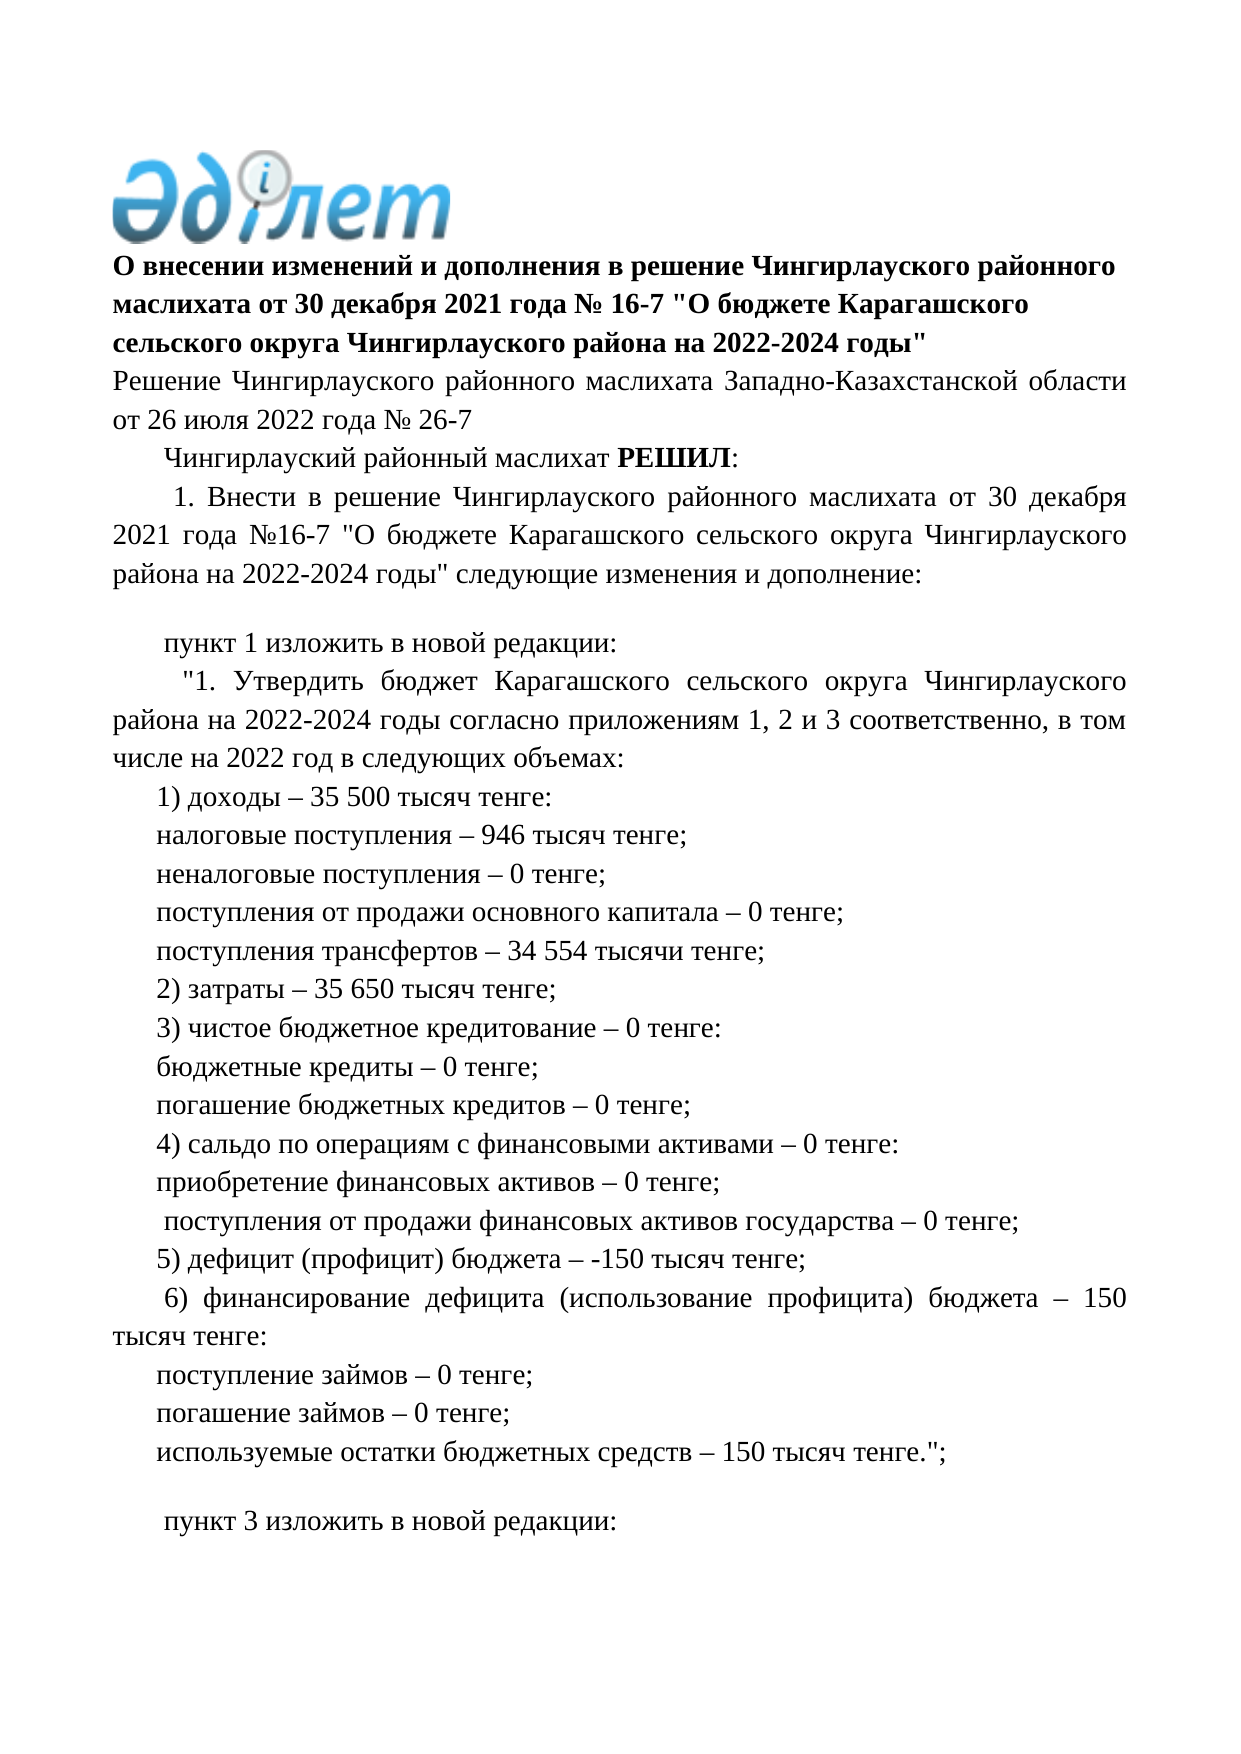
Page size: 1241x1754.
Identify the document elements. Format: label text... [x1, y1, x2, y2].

text неналоговые поступления – 0 тенге; [112, 856, 1128, 889]
text используемые остатки бюджетных средств – 150 тысяч тенге."; [112, 1434, 1128, 1468]
text поступления от продажи основного капитала – 0 тенге; [112, 894, 1128, 928]
text О внесении изменений и дополнения в решение Чингирлауского районного маслихата от 30 декабря 2021 года № 16-7 "О бюджете Карагашского сельского округа Чингирлауского района на 2022-2024 годы" [112, 248, 1128, 358]
text "1. Утвердить бюджет Карагашского сельского округа Чингирлауского района на 2022-2024 годы согласно приложениям 1, 2 и 3 соответственно, в том числе на 2022 год в следующих объемах: [112, 663, 1128, 774]
text поступления трансфертов – 34 554 тысячи тенге; [112, 933, 1128, 967]
text 2) затраты – 35 650 тысяч тенге; [112, 972, 1128, 1005]
text поступления от продажи финансовых активов государства – 0 тенге; [112, 1203, 1128, 1236]
text погашение бюджетных кредитов – 0 тенге; [112, 1087, 1128, 1121]
text налоговые поступления – 946 тысяч тенге; [112, 817, 1128, 851]
text приобретение финансовых активов – 0 тенге; [112, 1164, 1128, 1198]
text 3) чистое бюджетное кредитование – 0 тенге: [112, 1010, 1128, 1044]
picture [112, 150, 451, 244]
text пункт 3 изложить в новой редакции: [112, 1503, 1128, 1536]
text 4) сальдо по операциям с финансовыми активами – 0 тенге: [112, 1126, 1128, 1159]
text бюджетные кредиты – 0 тенге; [112, 1049, 1128, 1082]
text 5) дефицит (профицит) бюджета – -150 тысяч тенге; [112, 1241, 1128, 1275]
text пункт 1 изложить в новой редакции: [112, 625, 1128, 658]
text поступление займов – 0 тенге; [112, 1357, 1128, 1391]
text погашение займов – 0 тенге; [112, 1396, 1128, 1429]
text 6) финансирование дефицита (использование профицита) бюджета – 150 тысяч тенге: [112, 1280, 1128, 1352]
text Чингирлауский районный маслихат РЕШИЛ: [112, 440, 1128, 474]
text 1. Внести в решение Чингирлауского районного маслихата от 30 декабря 2021 года №16-7 "О бюджете Карагашского сельского округа Чингирлауского района на 2022-2024 годы" следующие изменения и дополнение: [112, 479, 1128, 589]
text Решение Чингирлауского районного маслихата Западно-Казахстанской области от 26 июля 2022 года № 26-7 [112, 363, 1128, 435]
text 1) доходы – 35 500 тысяч тенге: [112, 779, 1128, 812]
